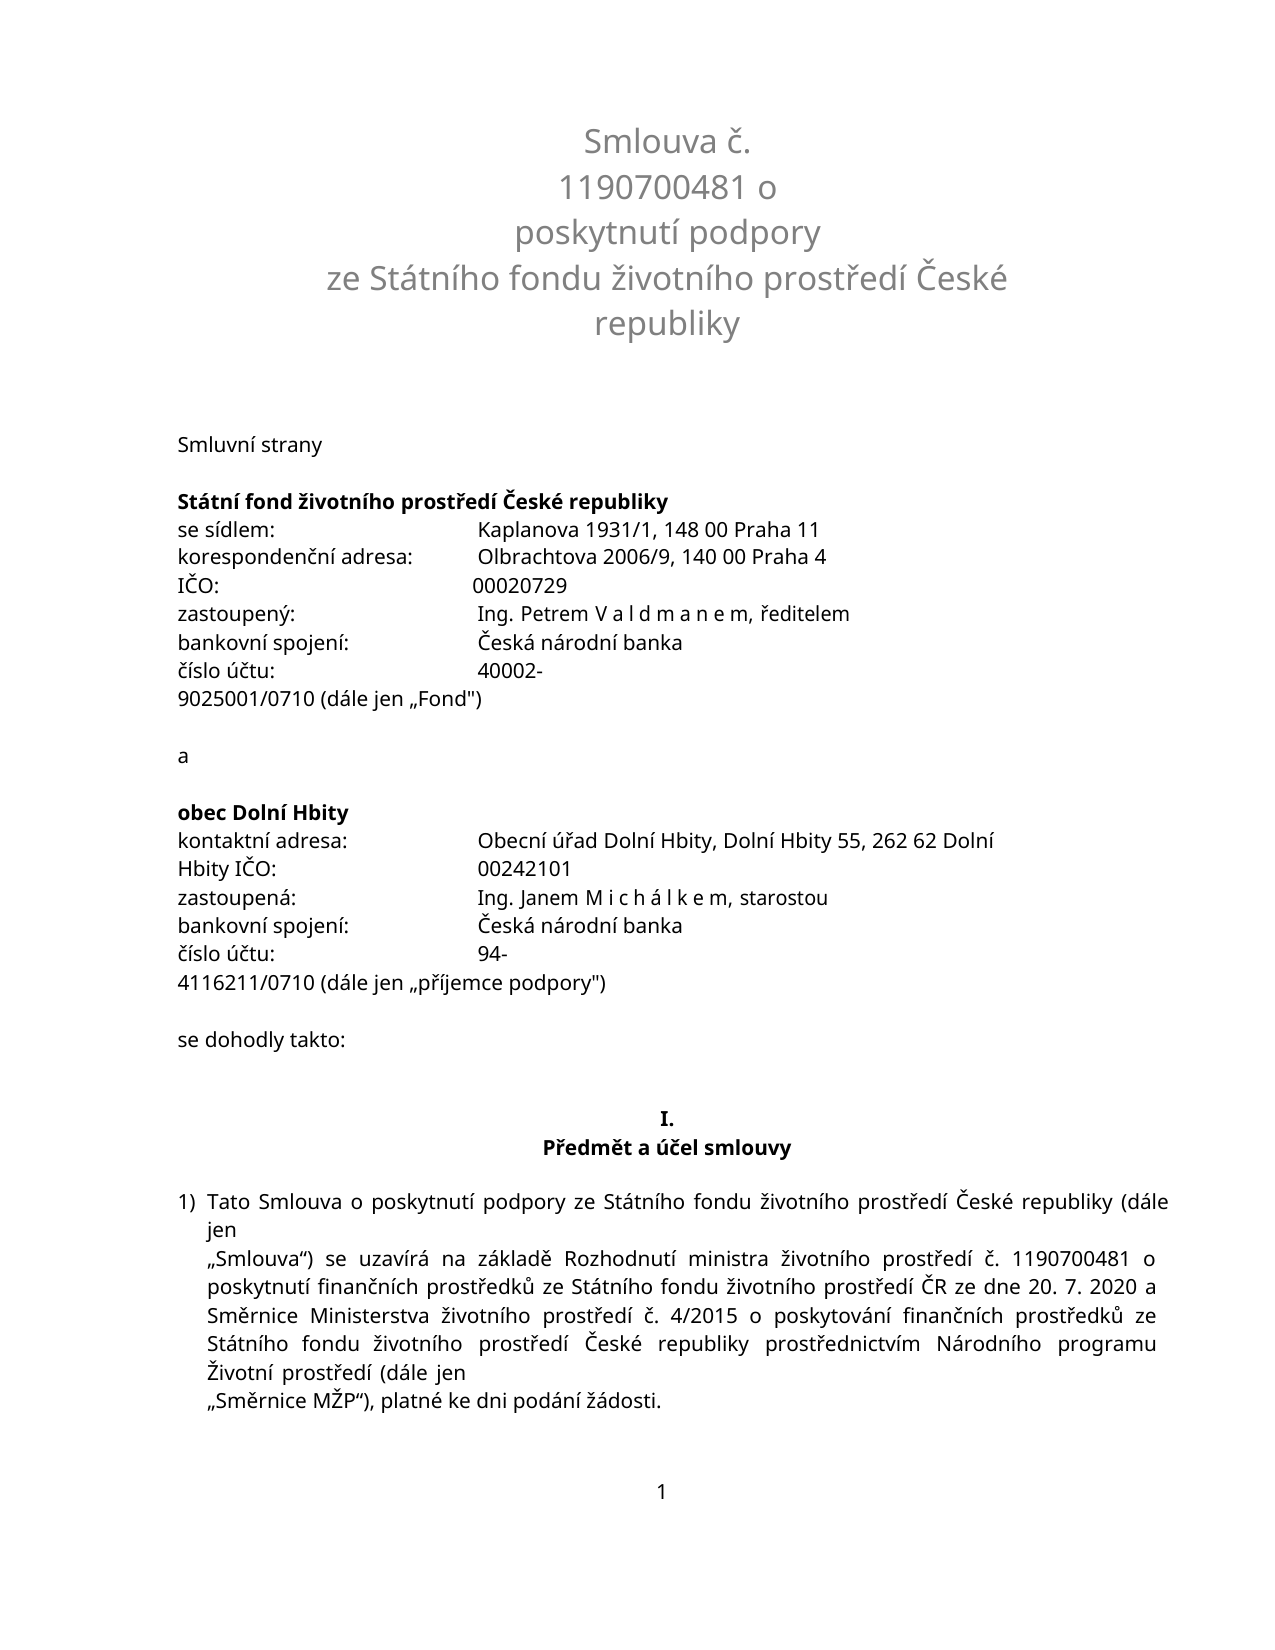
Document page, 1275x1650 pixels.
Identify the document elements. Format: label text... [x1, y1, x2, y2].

subtitle Předmět a účel smlouvy [493, 1133, 841, 1161]
text kontaktní adresa: Obecní úřad Dolní Hbity, Dolní Hbity 55, 262 62 Dolní Hbity IČO: 00242101 [177, 827, 1023, 882]
text číslo účtu: 94-4116211/0710 (dále jen „příjemce podpory") [177, 939, 640, 996]
subtitle obec Dolní Hbity [177, 798, 1169, 826]
text a [177, 741, 1169, 769]
text bankovní spojení: Česká národní banka [177, 911, 1169, 939]
text Smluvní strany [177, 430, 1169, 459]
text „Směrnice MŽP“), platné ke dni podání žádosti. [207, 1386, 1169, 1414]
text číslo účtu: 40002-9025001/0710 (dále jen „Fond") [177, 657, 674, 712]
text zastoupená: Ing. Janem M i c h á l k e m, starostou [177, 883, 1169, 911]
text se sídlem: Kaplanova 1931/1, 148 00 Praha 11 [177, 515, 1169, 542]
text zastoupený: Ing. Petrem V a l d m a n e m, ředitelem [177, 599, 1169, 628]
text bankovní spojení: Česká národní banka [177, 628, 1169, 656]
text IČO: 00020729 [177, 571, 1169, 599]
subtitle Státní fond životního prostředí České republiky [177, 487, 1169, 515]
list Tato Smlouva o poskytnutí podpory ze Státního fondu životního prostředí České republiky (dále jen [177, 1187, 1169, 1244]
title ze Státního fondu životního prostředí České republiky [272, 254, 1061, 345]
text se dohodly takto: [177, 1025, 1169, 1053]
title Smlouva č. 1190700481 o poskytnutí podpory [494, 118, 841, 254]
subtitle I. [493, 1104, 841, 1133]
text korespondenční adresa: Olbrachtova 2006/9, 140 00 Praha 4 [177, 542, 1169, 571]
text „Smlouva“) se uzavírá na základě Rozhodnutí ministra životního prostředí č. 1190700481 o poskytnutí finančních prostředků ze Státního fondu životního prostředí ČR ze dne 20. 7. 2020 a Směrnice Ministerstva životního prostředí č. 4/2015 o poskytování finančních prostředků ze Státního fondu životního prostředí České republiky prostřednictvím Národního programu Životní prostředí (dále jen [207, 1244, 1157, 1386]
